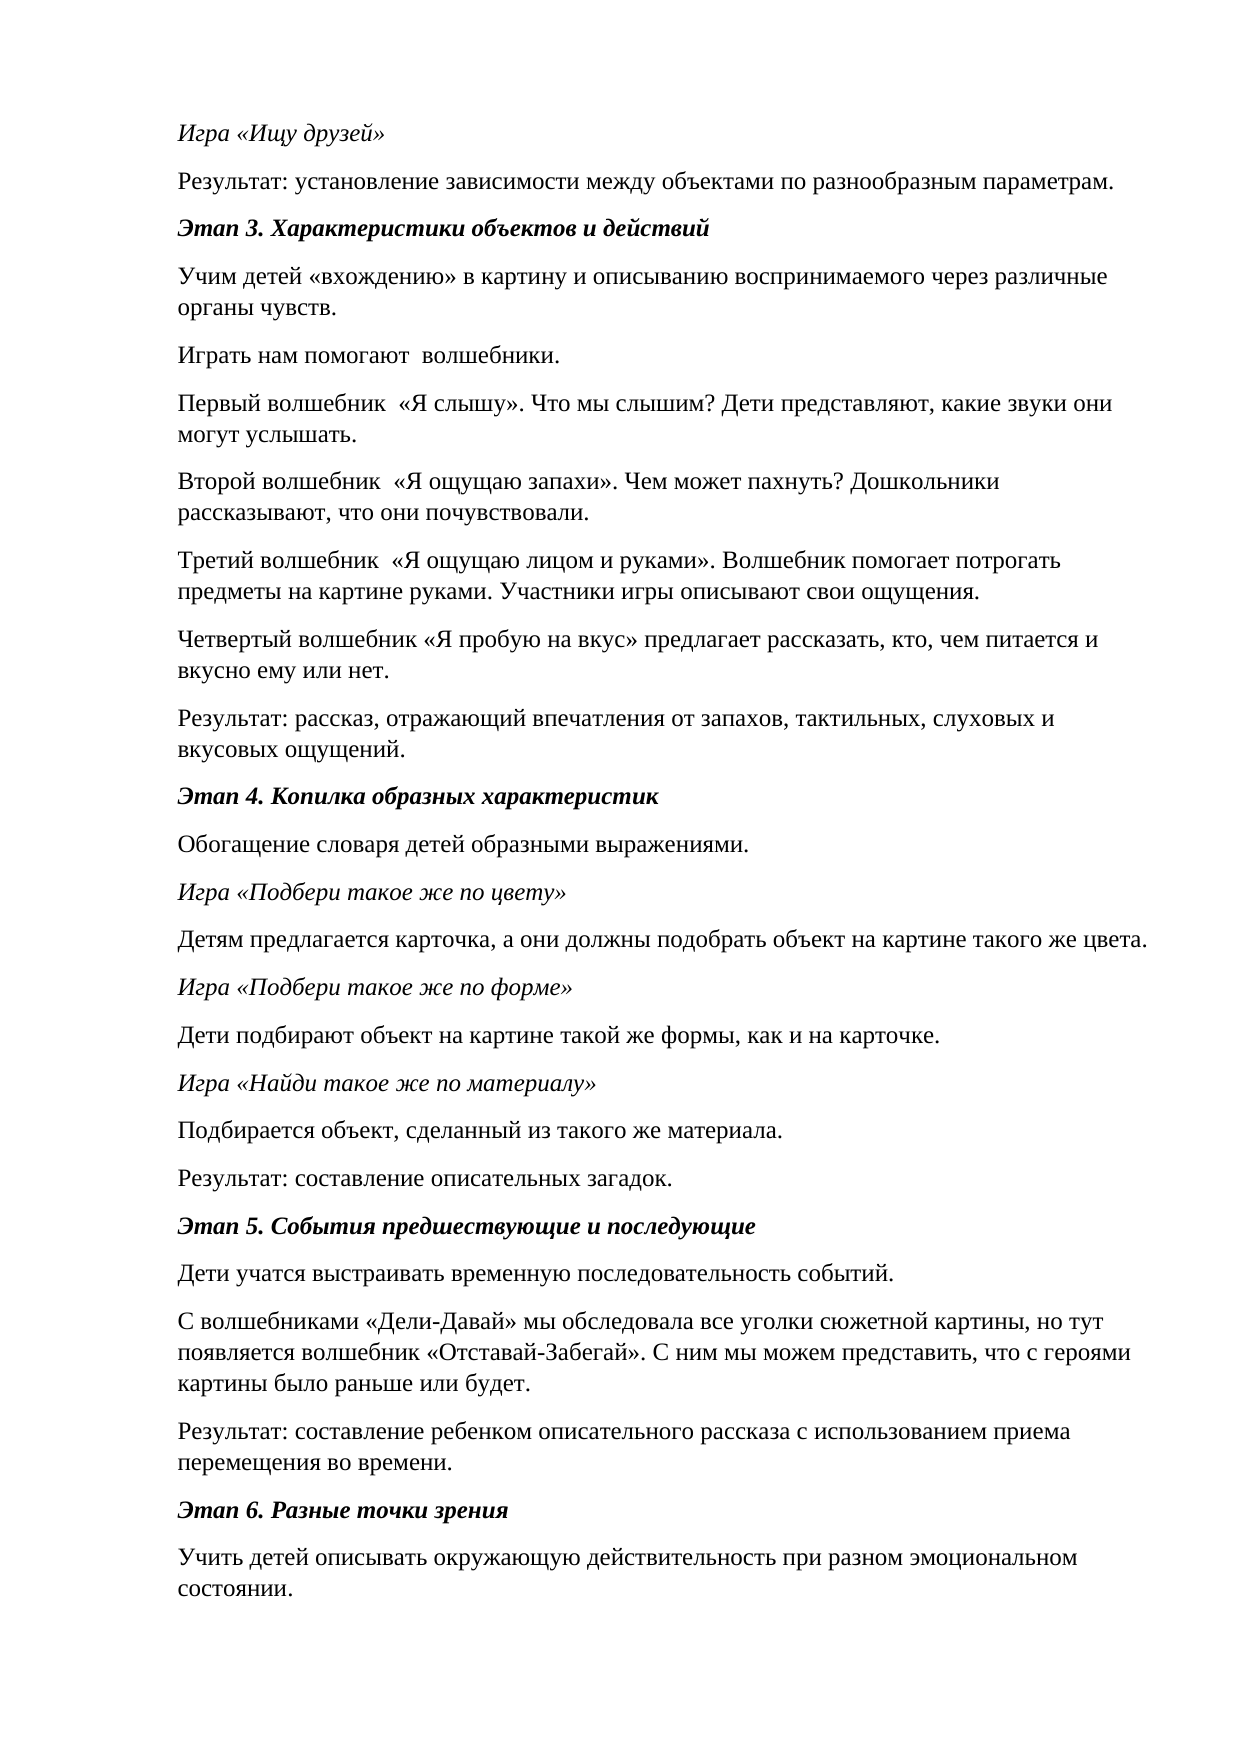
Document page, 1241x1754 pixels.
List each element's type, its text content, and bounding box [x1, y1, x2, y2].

text Играть нам помогают волшебники. [177, 340, 1152, 369]
text Первый волшебник «Я слышу». Что мы слышим? Дети представляют, какие звуки они могут услышать. [177, 388, 1152, 447]
text С волшебниками «Дели-Давай» мы обследовала все уголки сюжетной картины, но тут появляется волшебник «Отставай-Забегай». С ним мы можем представить, что с героями картины было раньше или будет. [177, 1306, 1152, 1397]
text Игра «Ищу друзей» [177, 118, 1152, 147]
text Учим детей «вхождению» в картину и описыванию воспринимаемого через различные органы чувств. [177, 261, 1152, 321]
text Этап 4. Копилка образных характеристик [177, 781, 1152, 810]
text Четвертый волшебник «Я пробую на вкус» предлагает рассказать, кто, чем питается и вкусно ему или нет. [177, 624, 1152, 684]
text Учить детей описывать окружающую действительность при разном эмоциональном состоянии. [177, 1542, 1152, 1602]
text Игра «Подбери такое же по форме» [177, 972, 1152, 1001]
text Этап 3. Характеристики объектов и действий [177, 213, 1152, 242]
text Второй волшебник «Я ощущаю запахи». Чем может пахнуть? Дошкольники рассказывают, что они почувствовали. [177, 466, 1152, 526]
text Результат: установление зависимости между объектами по разнообразным параметрам. [177, 166, 1152, 194]
text Игра «Подбери такое же по цвету» [177, 877, 1152, 906]
text Результат: составление описательных загадок. [177, 1163, 1152, 1192]
text Детям предлагается карточка, а они должны подобрать объект на картине такого же цвета. [177, 924, 1152, 953]
text Третий волшебник «Я ощущаю лицом и руками». Волшебник помогает потрогать предметы на картине руками. Участники игры описывают свои ощущения. [177, 545, 1152, 605]
text Обогащение словаря детей образными выражениями. [177, 829, 1152, 858]
text Дети учатся выстраивать временную последовательность событий. [177, 1258, 1152, 1287]
text Результат: рассказ, отражающий впечатления от запахов, тактильных, слуховых и вкусовых ощущений. [177, 703, 1152, 762]
text Результат: составление ребенком описательного рассказа с использованием приема перемещения во времени. [177, 1416, 1152, 1476]
text Дети подбирают объект на картине такой же формы, как и на карточке. [177, 1020, 1152, 1049]
text Этап 6. Разные точки зрения [177, 1495, 1152, 1523]
text Подбирается объект, сделанный из такого же материала. [177, 1115, 1152, 1144]
text Игра «Найди такое же по материалу» [177, 1068, 1152, 1096]
text Этап 5. События предшествующие и последующие [177, 1211, 1152, 1239]
